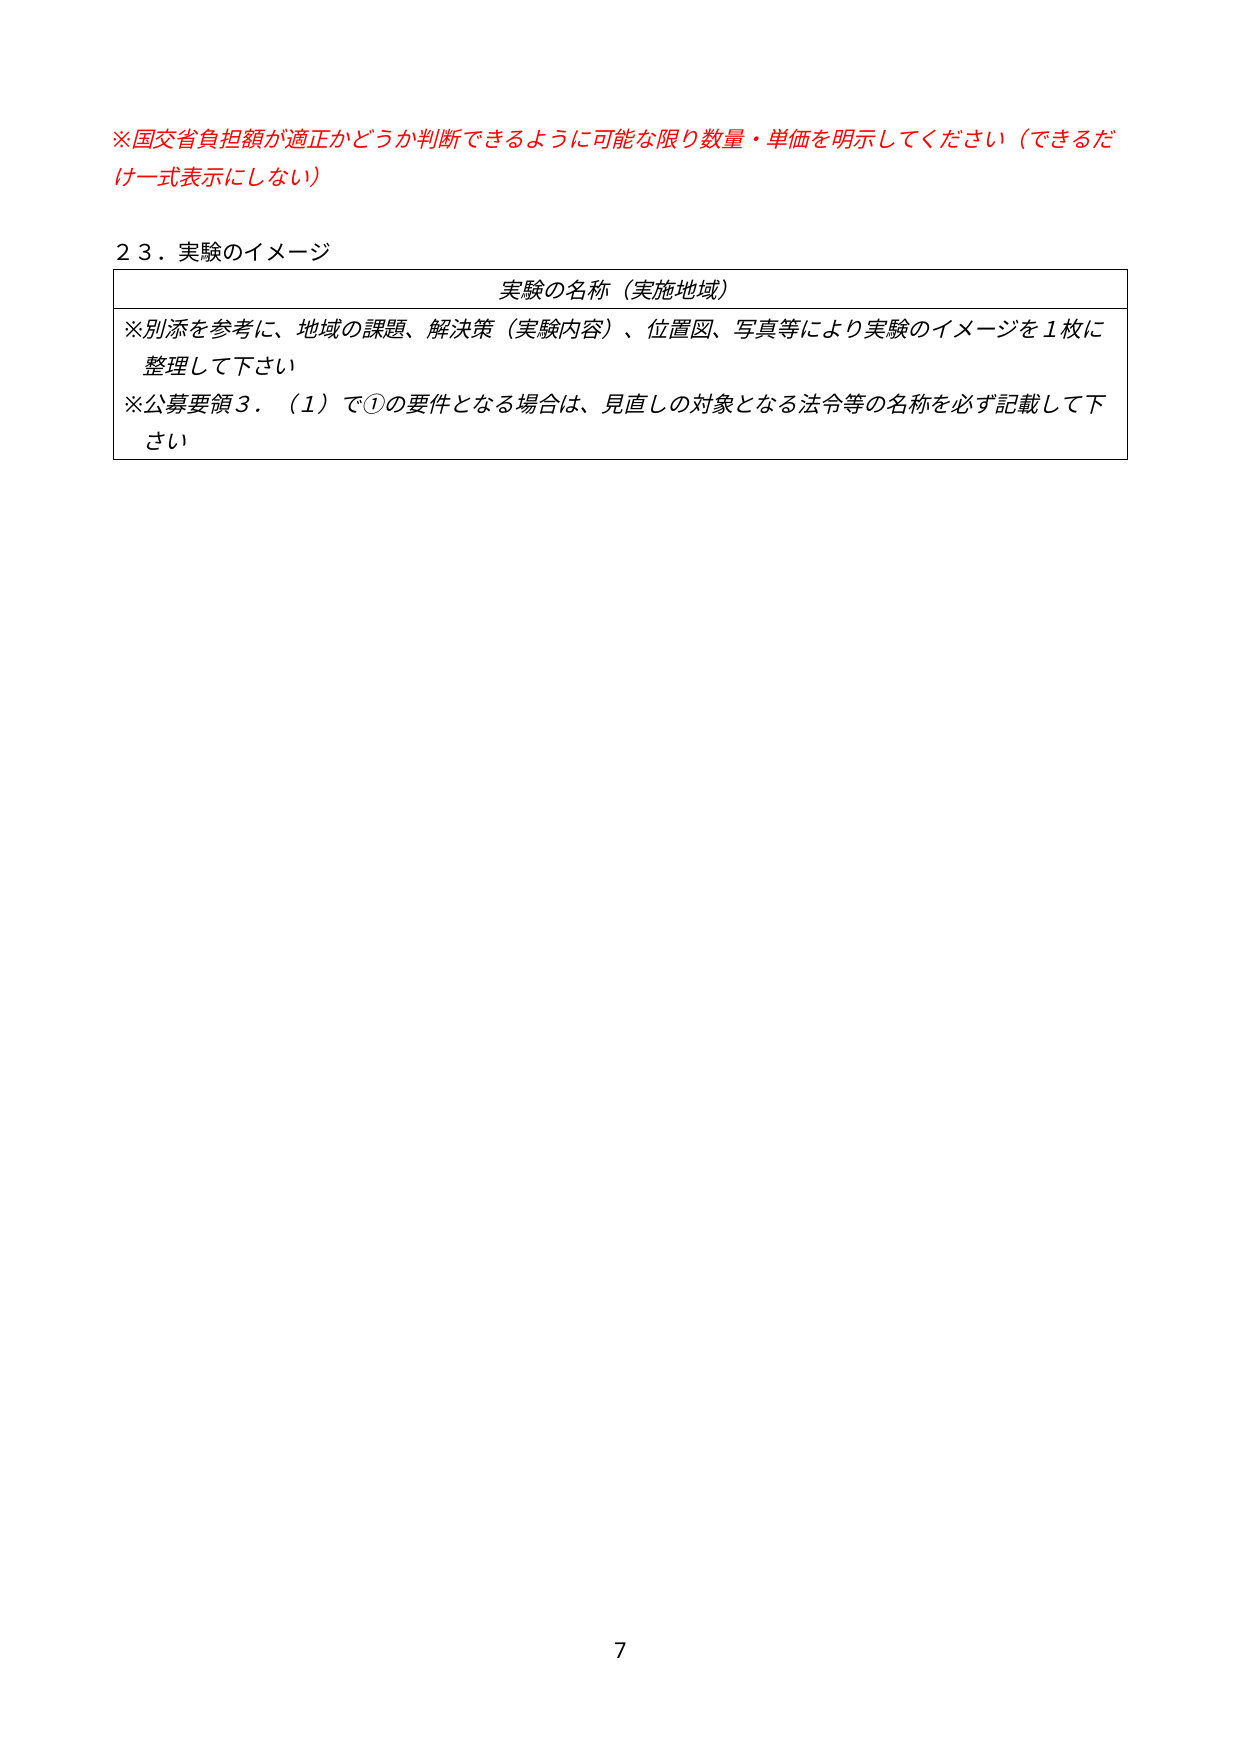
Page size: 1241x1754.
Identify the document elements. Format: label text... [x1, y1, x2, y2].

table_header 実験の名称（実施地域） [114, 270, 1127, 308]
table_cell ※別添を参考に、地域の課題、解決策（実験内容）、位置図、写真等により実験のイメージを１枚に整理して下さい ※公募要領３．（１）で①の要件となる場合は、見直しの対象となる法令等の名称を必ず記載して下さい [114, 309, 1127, 459]
text ※国交省負担額が適正かどうか判断できるように可能な限り数量・単価を明示してください（できるだけ一式表示にしない） [112, 119, 1128, 194]
text ２３．実験のイメージ [112, 232, 1128, 269]
